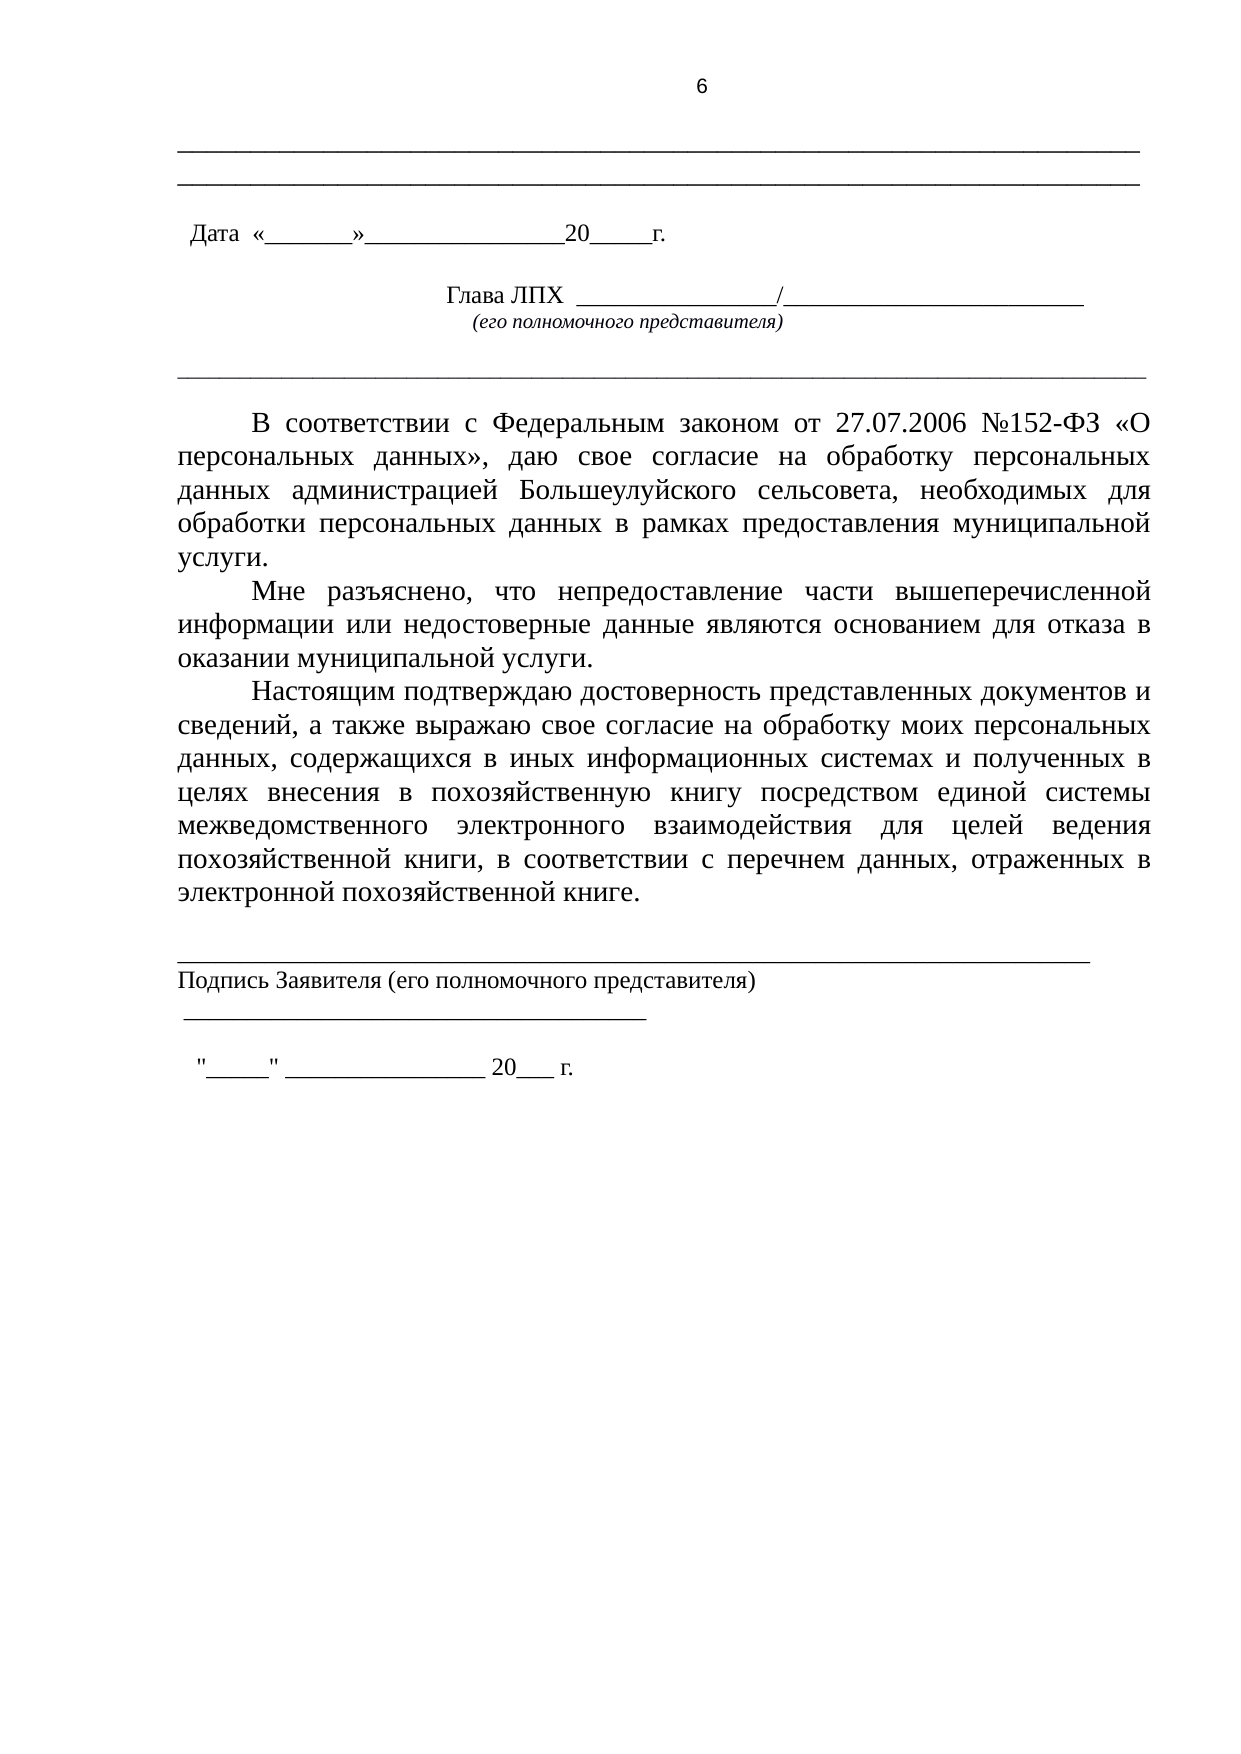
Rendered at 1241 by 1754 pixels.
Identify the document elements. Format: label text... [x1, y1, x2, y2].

text _________________________________________________________________________ [177, 937, 1152, 966]
text Подпись Заявителя (его полномочного представителя) [177, 966, 1152, 994]
text (его полномочного представителя) [177, 309, 1152, 333]
text Дата «_______»________________20_____г. [177, 218, 1152, 246]
text _____________________________________ [177, 994, 1152, 1023]
text "_____" ________________ 20___ г. [177, 1052, 1152, 1081]
text В соответствии с Федеральным законом от 27.07.2006 №152-ФЗ «О персональных данных», даю свое согласие на обработку персональных данных администрацией Большеулуйского сельсовета, необходимых для обработки персональных данных в рамках предоставления муниципальной услуги. [177, 405, 1152, 573]
text Мне разъяснено, что непредоставление части вышеперечисленной информации или недостоверные данные являются основанием для отказа в оказании муниципальной услуги. [177, 573, 1152, 673]
text _____________________________________________________________________________________________ [177, 357, 1152, 381]
text Глава ЛПХ ________________/________________________ [177, 280, 1152, 309]
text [177, 122, 1152, 189]
text Настоящим подтверждаю достоверность представленных документов и сведений, а также выражаю свое согласие на обработку моих персональных данных, содержащихся в иных информационных системах и полученных в целях внесения в похозяйственную книгу посредством единой системы межведомственного электронного взаимодействия для целей ведения похозяйственной книги, в соответствии с перечнем данных, отраженных в электронной похозяйственной книге. [177, 673, 1152, 908]
